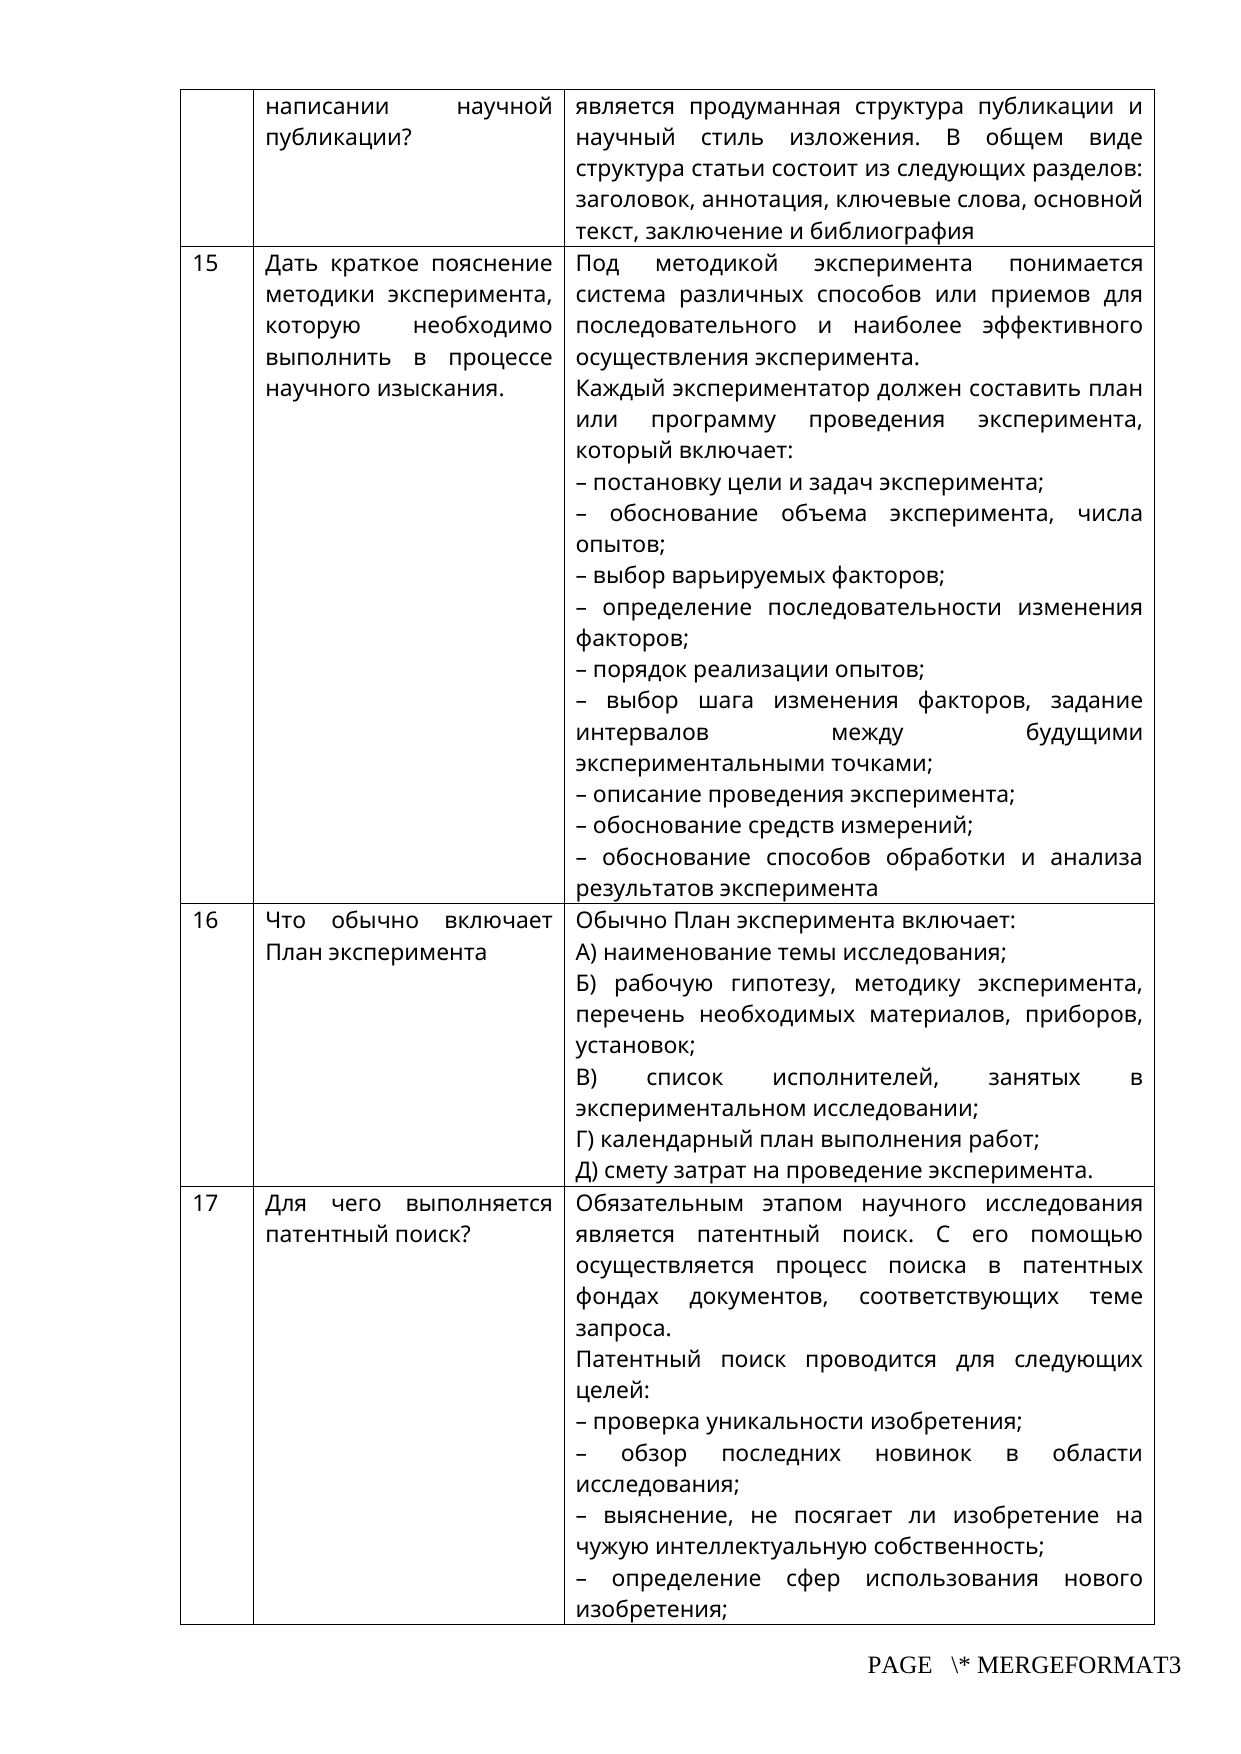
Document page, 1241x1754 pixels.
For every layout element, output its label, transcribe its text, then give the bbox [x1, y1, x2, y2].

table_cell Дать краткое пояснение методики эксперимента, которую необходимо выполнить в процессе научного изыскания. [254, 247, 564, 903]
table_cell 17 [181, 1187, 253, 1624]
table_cell 15 [181, 247, 253, 903]
table_cell Обычно План эксперимента включает: А) наименование темы исследования; Б) рабочую гипотезу, методику эксперимента, перечень необходимых материалов, приборов, установок; В) список исполнителей, занятых в экспериментальном исследовании; Г) календарный план выполнения работ; Д) смету затрат на проведение эксперимента. [565, 904, 1154, 1186]
table_cell Что обычно включает План эксперимента [254, 904, 564, 1186]
table_cell 14 [181, 90, 253, 246]
table_cell 16 [181, 904, 253, 1186]
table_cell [565, 90, 1154, 246]
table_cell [254, 90, 564, 246]
table_cell Под методикой эксперимента понимается система различных способов или приемов для последовательного и наиболее эффективного осуществления эксперимента. Каждый экспериментатор должен составить план или программу проведения эксперимента, который включает: – постановку цели и задач эксперимента; – обоснование объема эксперимента, числа опытов; – выбор варьируемых факторов; – определение последовательности изменения факторов; – порядок реализации опытов; – выбор шага изменения факторов, задание интервалов между будущими экспериментальными точками; – описание проведения эксперимента; – обоснование средств измерений; – обоснование способов обработки и анализа результатов эксперимента [565, 247, 1154, 903]
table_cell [254, 1187, 564, 1624]
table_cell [565, 1187, 1154, 1624]
